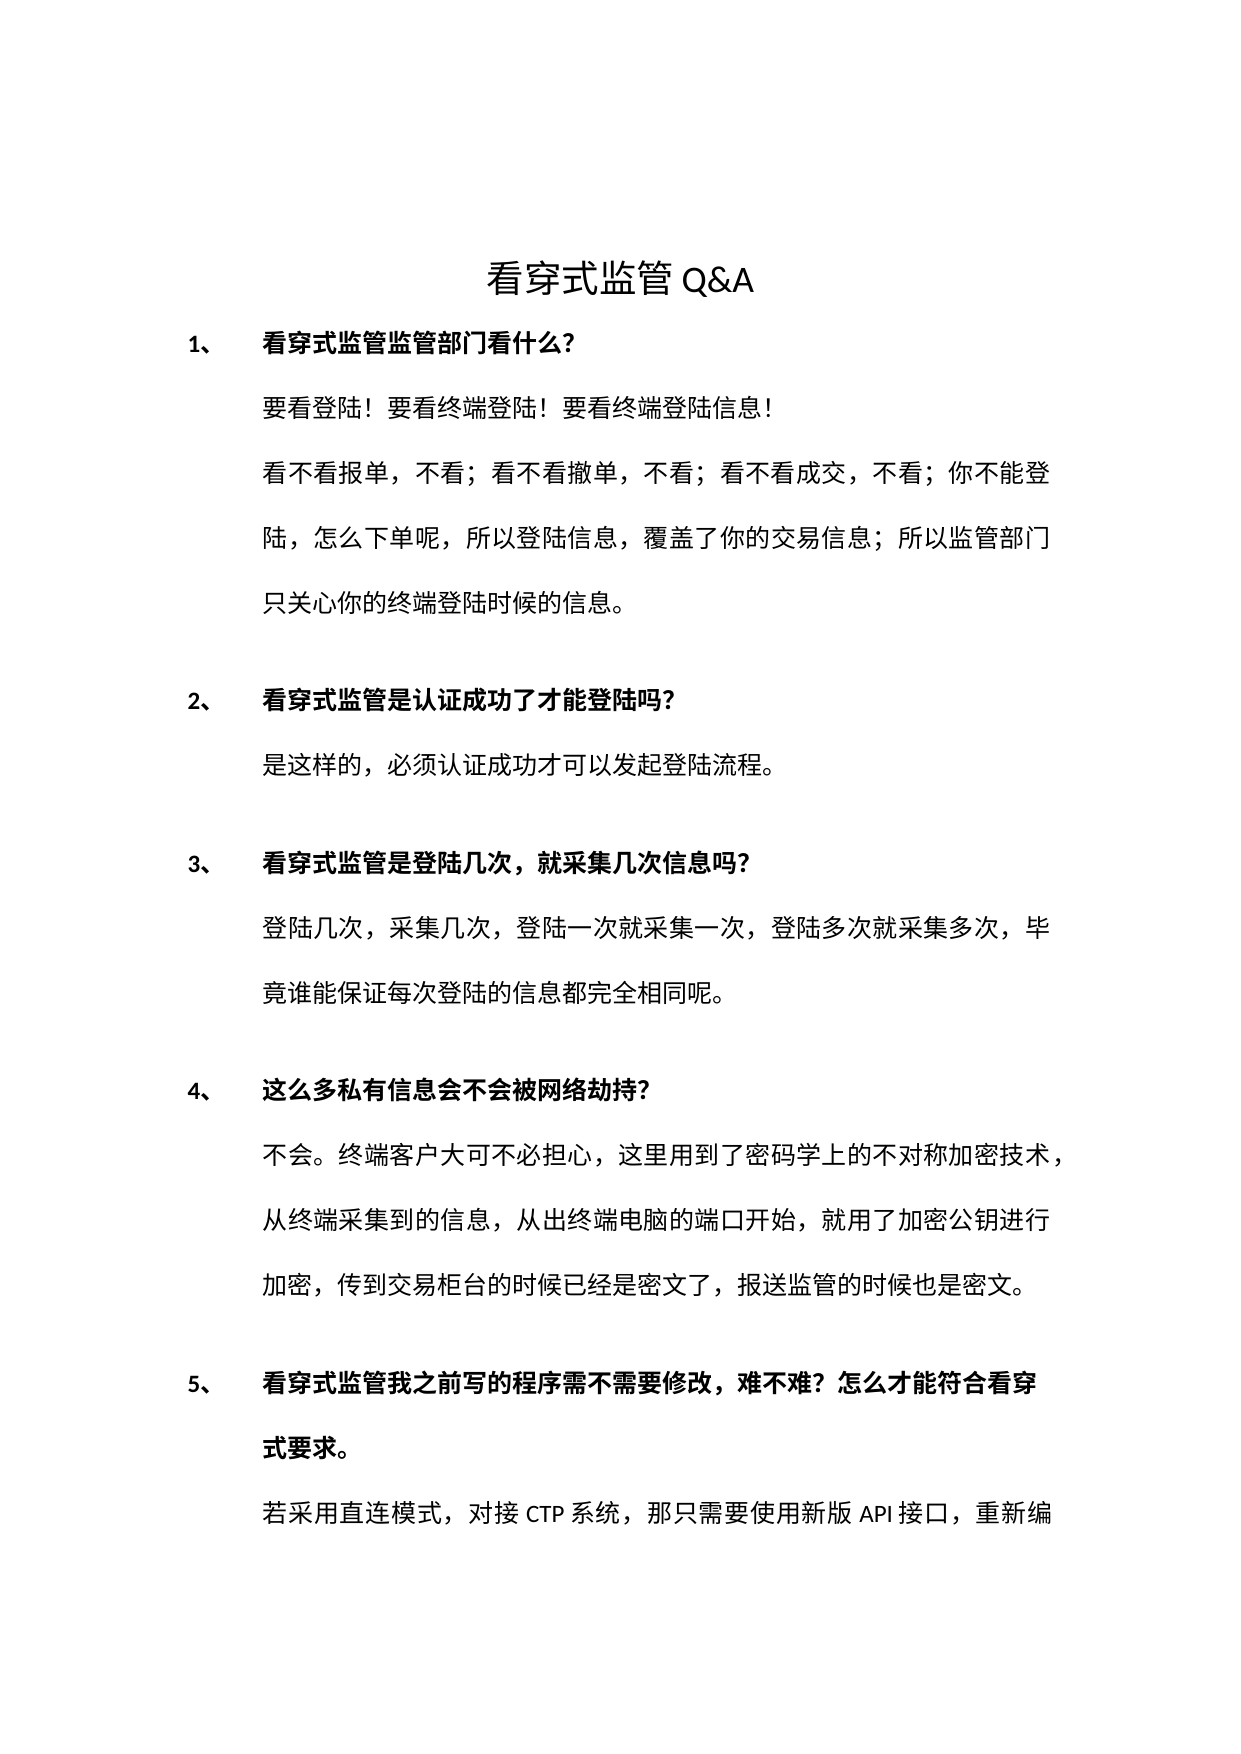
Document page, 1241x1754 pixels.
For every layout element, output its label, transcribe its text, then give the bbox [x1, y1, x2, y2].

list 是这样的，必须认证成功才可以发起登陆流程。 [262, 731, 1053, 796]
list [262, 1479, 1053, 1544]
list 看穿式监管我之前写的程序需不需要修改，难不难？怎么才能符合看穿式要求。 [187, 1349, 1053, 1479]
list 看不看报单，不看；看不看撤单，不看；看不看成交，不看；你不能登陆，怎么下单呢，所以登陆信息，覆盖了你的交易信息；所以监管部门只关心你的终端登陆时候的信息。 [262, 439, 1053, 634]
text 看穿式监管Q&A [187, 244, 1053, 309]
list 看穿式监管监管部门看什么？ [187, 309, 1053, 374]
list 要看登陆！要看终端登陆！要看终端登陆信息！ [262, 374, 1053, 439]
list 这么多私有信息会不会被网络劫持？ [187, 1056, 1053, 1121]
list 登陆几次，采集几次，登陆一次就采集一次，登陆多次就采集多次，毕竟谁能保证每次登陆的信息都完全相同呢。 [262, 894, 1053, 1024]
list 看穿式监管是认证成功了才能登陆吗？ [187, 666, 1053, 731]
list 不会。终端客户大可不必担心，这里用到了密码学上的不对称加密技术，从终端采集到的信息，从出终端电脑的端口开始，就用了加密公钥进行加密，传到交易柜台的时候已经是密文了，报送监管的时候也是密文。 [262, 1121, 1053, 1316]
list 看穿式监管是登陆几次，就采集几次信息吗？ [187, 829, 1053, 894]
